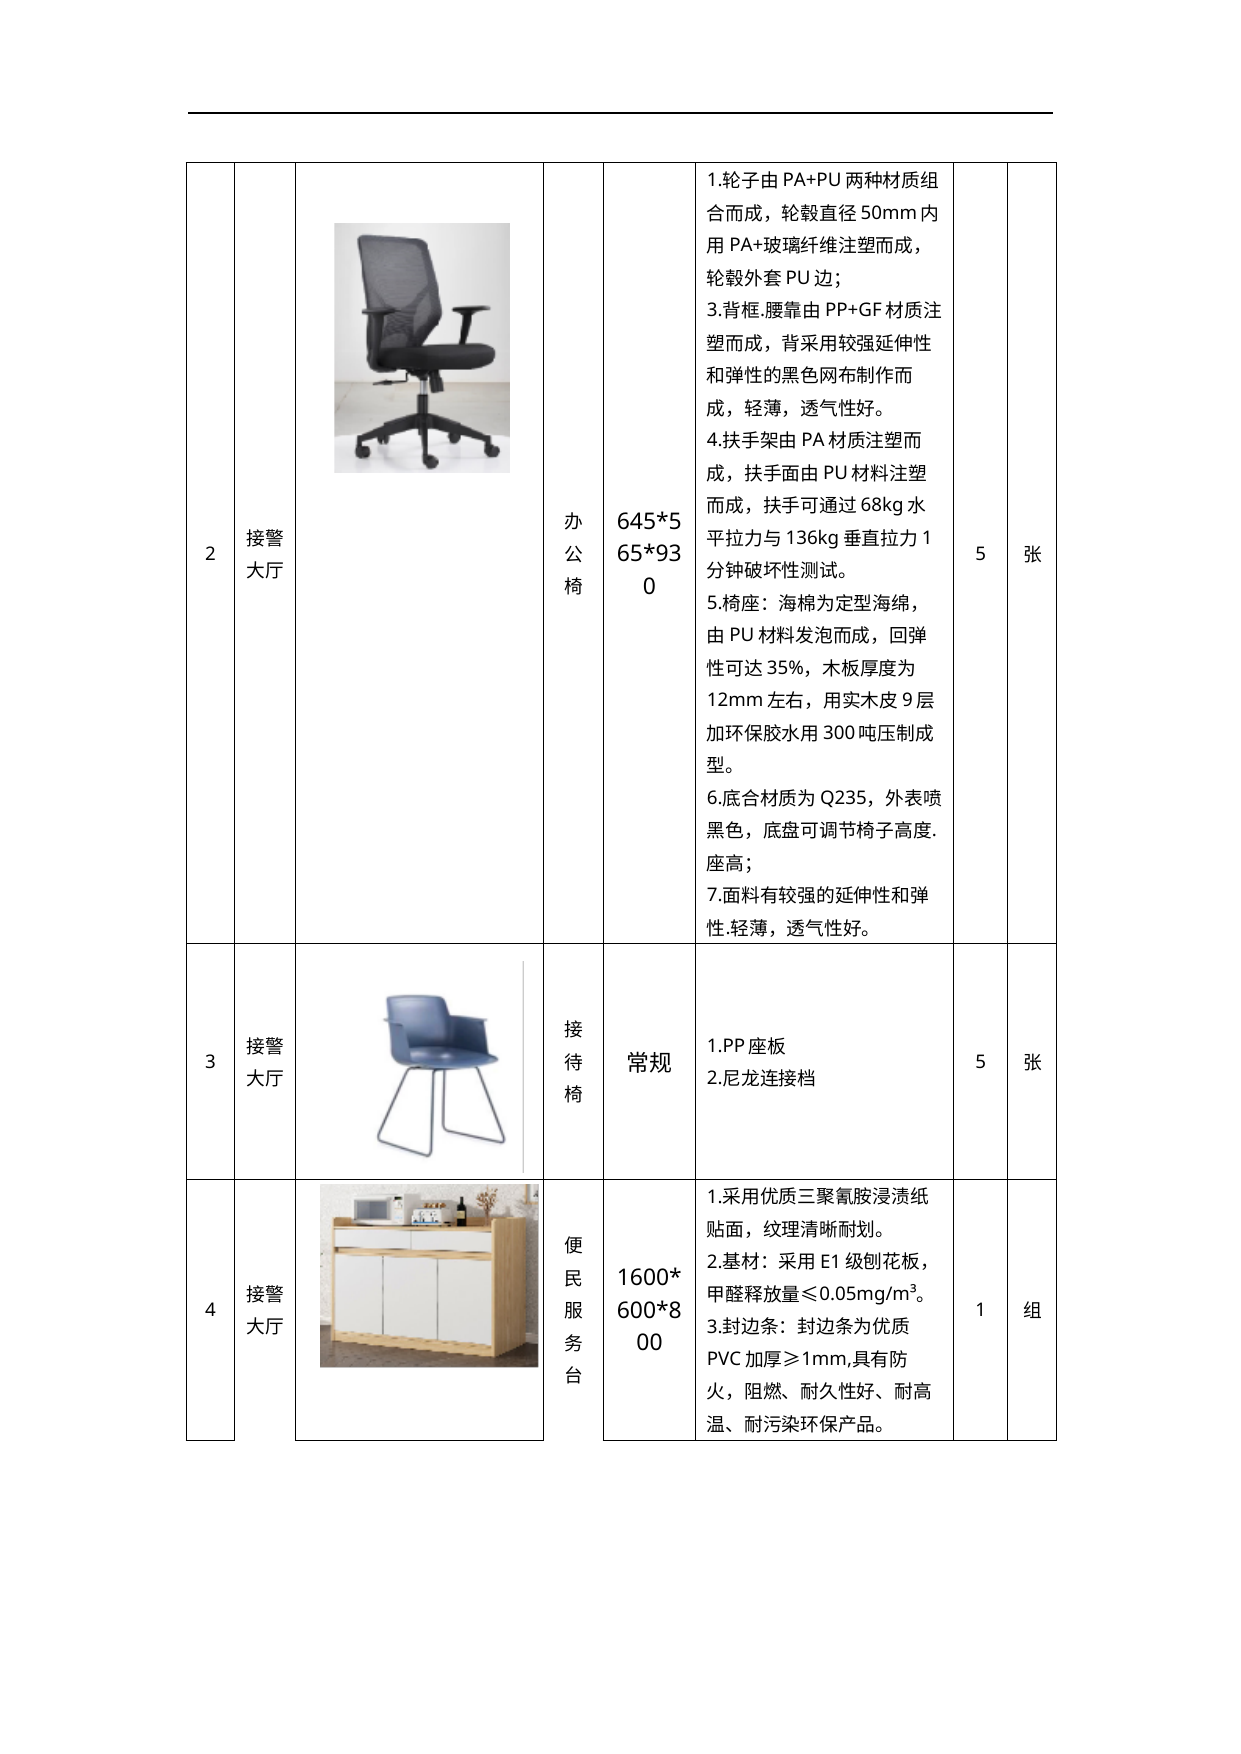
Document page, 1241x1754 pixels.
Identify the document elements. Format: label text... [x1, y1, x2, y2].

picture [352, 961, 525, 1173]
table_cell 常规 [604, 944, 695, 1178]
table_cell 3 [187, 944, 234, 1178]
table_cell 便民服务台 [544, 1180, 603, 1439]
table_cell 2 [187, 163, 234, 943]
table_cell 张 [1008, 944, 1056, 1178]
table_cell [296, 1180, 543, 1439]
table_cell 组 [1008, 1180, 1056, 1439]
table_cell 接警大厅 [235, 944, 295, 1178]
table_cell 1.轮子由PA+PU两种材质组合而成，轮毂直径50mm内用PA+玻璃纤维注塑而成，轮毂外套PU边； 3.背框.腰靠由PP+GF材质注塑而成，背采用较强延伸性和弹性的黑色网布制作而成，轻薄，透气性好。 4.扶手架由PA材质注塑而成，扶手面由PU材料注塑而成，扶手可通过68kg水平拉力与136kg垂直拉力1分钟破坏性测试。 5.椅座：海棉为定型海绵，由PU材料发泡而成，回弹性可达35%，木板厚度为12mm左右，用实木皮9层加环保胶水用300吨压制成型。 6.底合材质为Q235，外表喷黑色，底盘可调节椅子高度.座高； 7.面料有较强的延伸性和弹性.轻薄，透气性好。 [696, 163, 953, 943]
table_cell 4 [187, 1180, 234, 1439]
table_cell 5 [954, 944, 1007, 1178]
table_cell 接待椅 [544, 944, 603, 1178]
table_cell 5 [954, 163, 1007, 943]
table_cell [296, 163, 543, 943]
table_cell 张 [1008, 163, 1056, 943]
table_cell 1 [954, 1180, 1007, 1439]
table_cell [296, 944, 543, 1178]
table_cell 接警大厅 [235, 1180, 295, 1439]
table_cell 645*565*930 [604, 163, 695, 943]
table_cell 接警大厅 [235, 163, 295, 943]
table_cell 1600*600*800 [604, 1180, 695, 1439]
table_cell 办公椅 [544, 163, 603, 943]
picture [334, 223, 510, 473]
table_cell 1.PP座板 2.尼龙连接档 [696, 944, 953, 1178]
picture [320, 1184, 540, 1369]
table_cell 1.采用优质三聚氰胺浸渍纸贴面，纹理清晰耐划。 2.基材：采用E1级刨花板，甲醛释放量≤0.05mg/m³。 3.封边条：封边条为优质PVC加厚≥1mm,具有防火，阻燃、耐久性好、耐高温、耐污染环保产品。 [696, 1180, 953, 1439]
